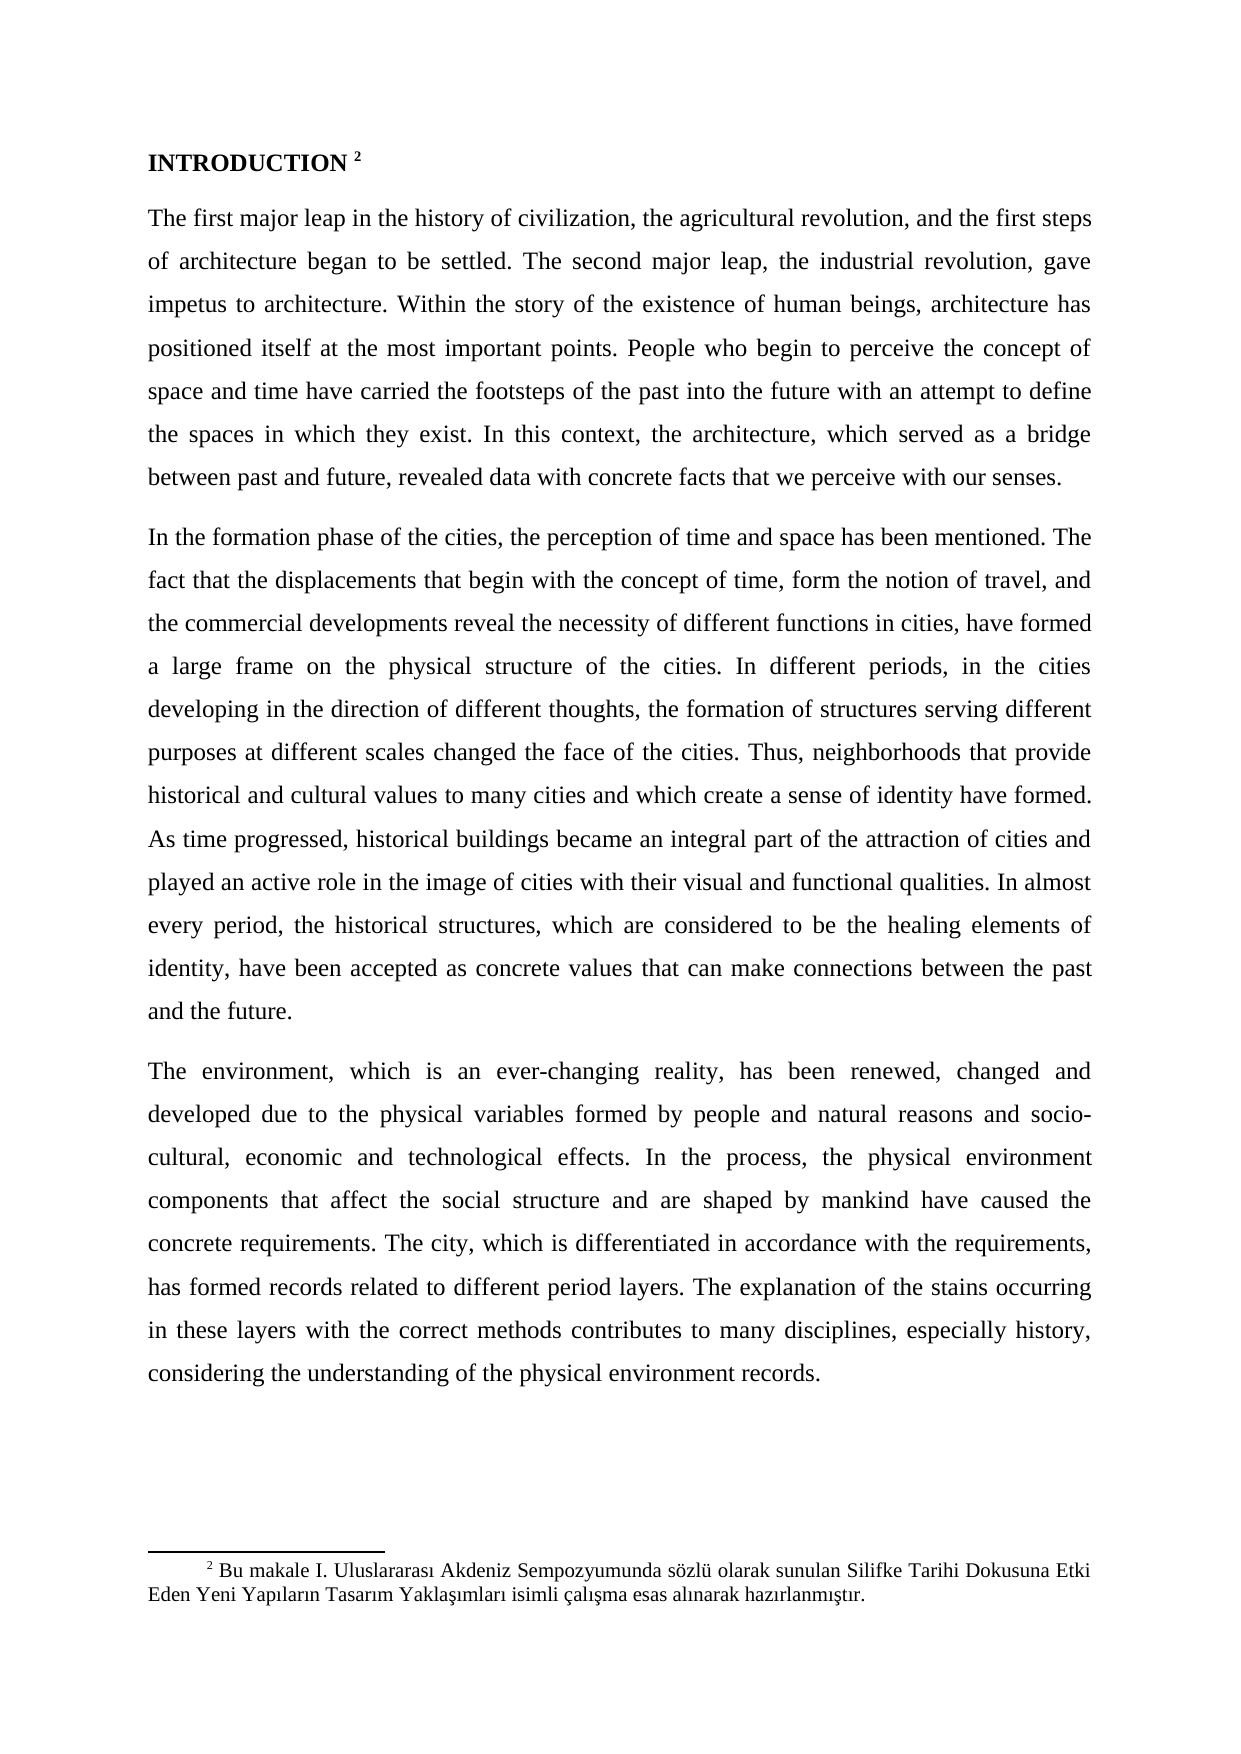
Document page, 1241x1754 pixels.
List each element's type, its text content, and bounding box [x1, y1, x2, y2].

text The first major leap in the history of civilization, the agricultural revolution, and the first steps of architecture began to be settled. The second major leap, the industrial revolution, gave impetus to architecture. Within the story of the existence of human beings, architecture has positioned itself at the most important points. People who begin to perceive the concept of space and time have carried the footsteps of the past into the future with an attempt to define the spaces in which they exist. In this context, the architecture, which served as a bridge between past and future, revealed data with concrete facts that we perceive with our senses. [148, 203, 1093, 491]
text The environment, which is an ever-changing reality, has been renewed, changed and developed due to the physical variables formed by people and natural reasons and socio-cultural, economic and technological effects. In the process, the physical environment components that affect the social structure and are shaped by mankind have caused the concrete requirements. The city, which is differentiated in accordance with the requirements, has formed records related to different period layers. The explanation of the stains occurring in these layers with the correct methods contributes to many disciplines, especially history, considering the understanding of the physical environment records. [148, 1056, 1093, 1387]
text In the formation phase of the cities, the perception of time and space has been mentioned. The fact that the displacements that begin with the concept of time, form the notion of travel, and the commercial developments reveal the necessity of different functions in cities, have formed a large frame on the physical structure of the cities. In different periods, in the cities developing in the direction of different thoughts, the formation of structures serving different purposes at different scales changed the face of the cities. Thus, neighborhoods that provide historical and cultural values ​​to many cities and which create a sense of identity have formed. As time progressed, historical buildings became an integral part of the attraction of cities and played an active role in the image of cities with their visual and functional qualities. In almost every period, the historical structures, which are considered to be the healing elements of identity, have been accepted as concrete values ​​that can make connections between the past and the future. [148, 522, 1093, 1025]
text INTRODUCTION [148, 148, 1093, 176]
